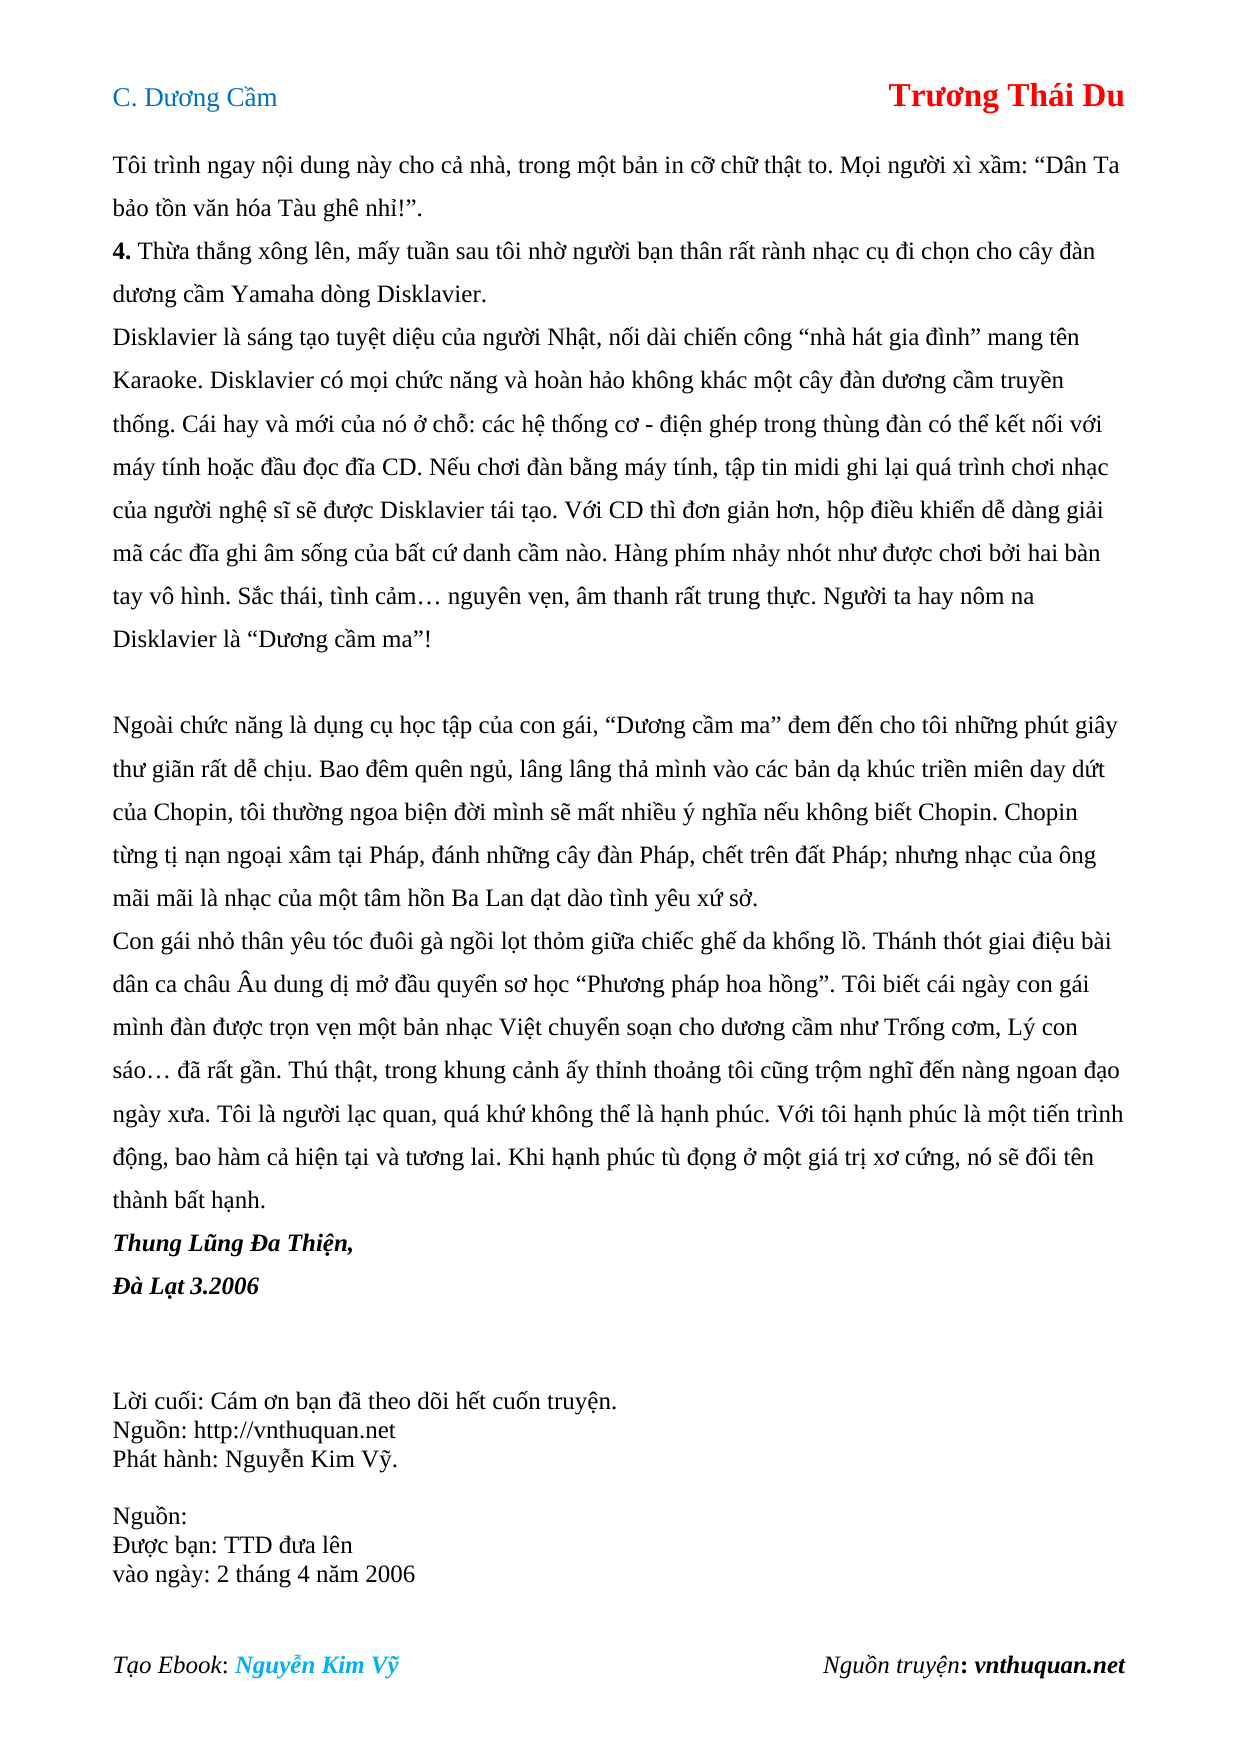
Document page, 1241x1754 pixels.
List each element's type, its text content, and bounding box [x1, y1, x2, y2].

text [112, 150, 1128, 1343]
text Lời cuối: Cám ơn bạn đã theo dõi hết cuốn truyện. Nguồn: http://vnthuquan.net Phát hành: Nguyễn Kim Vỹ. Nguồn: Được bạn: TTD đưa lên vào ngày: 2 tháng 4 năm 2006 [112, 1357, 1128, 1587]
